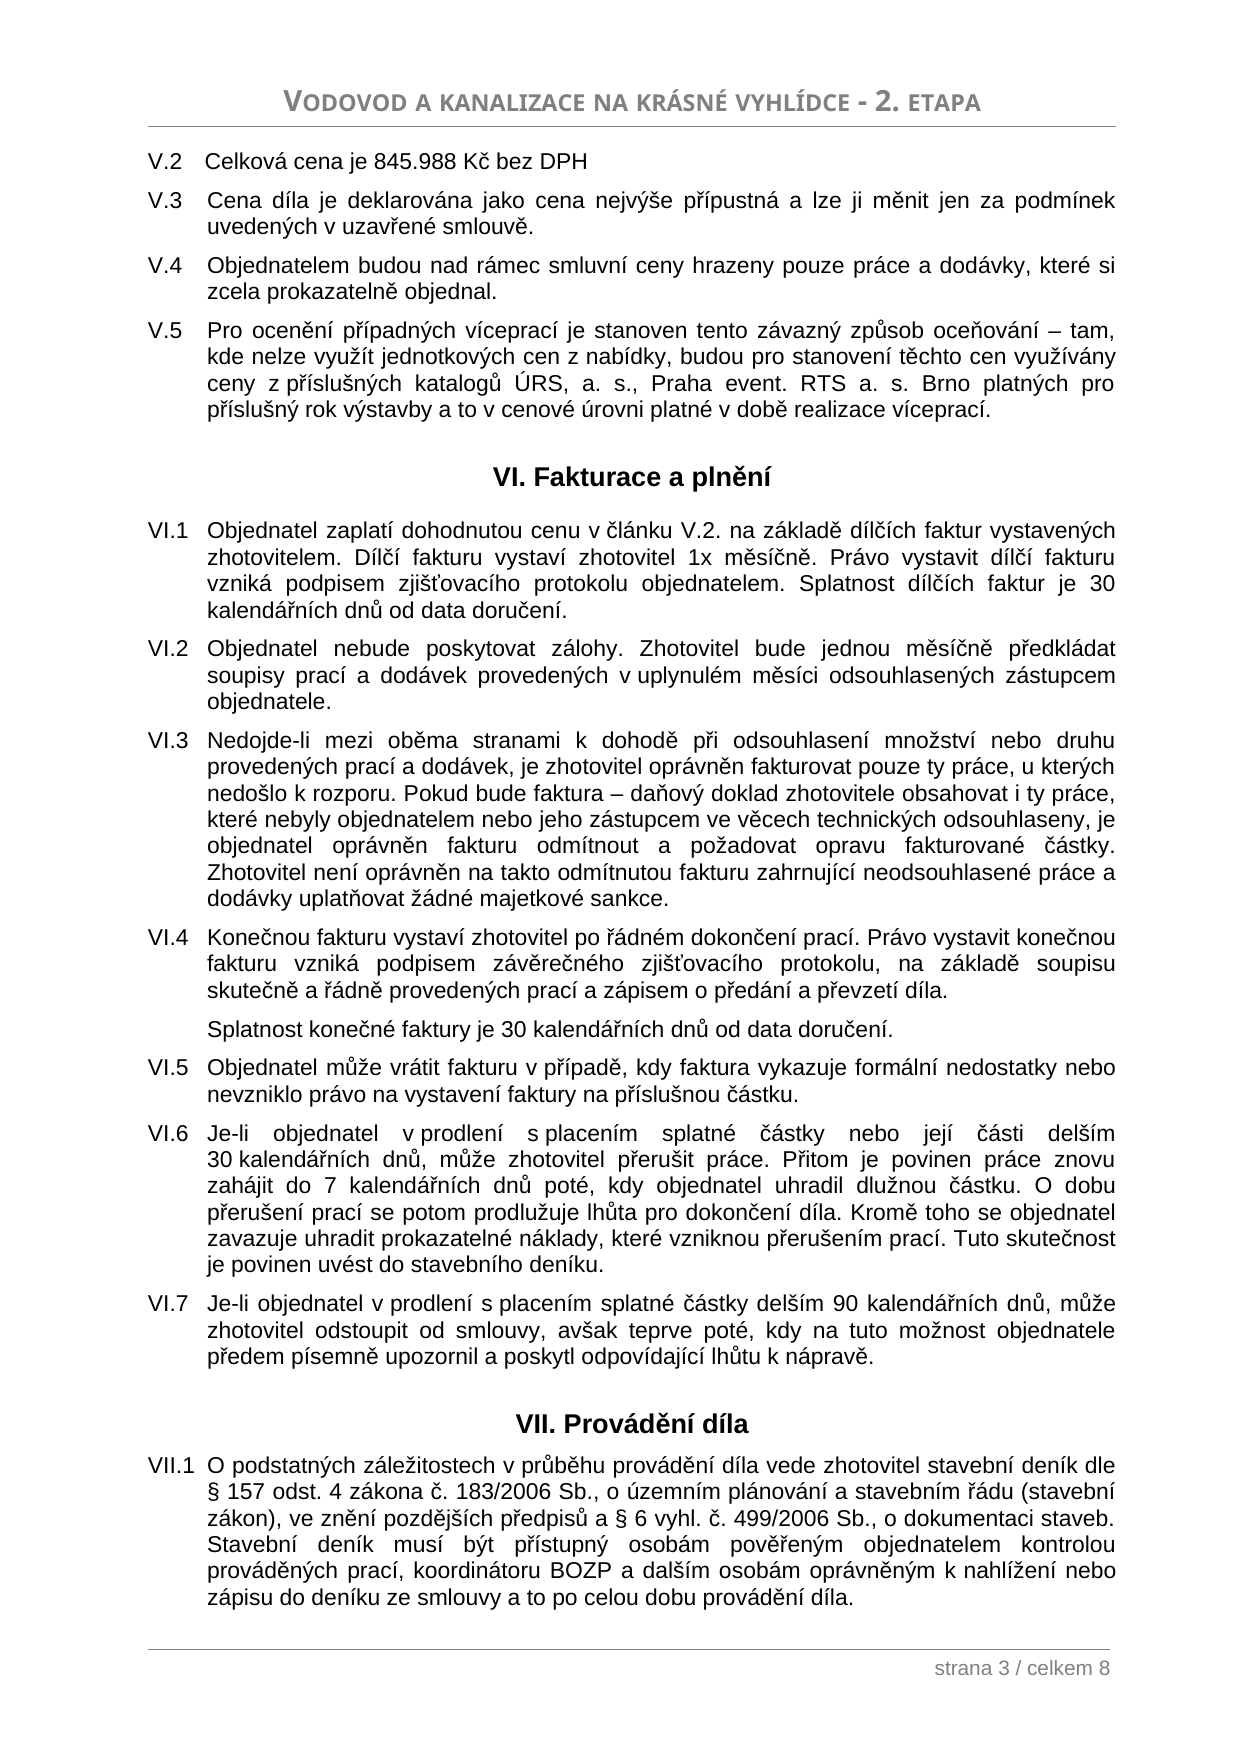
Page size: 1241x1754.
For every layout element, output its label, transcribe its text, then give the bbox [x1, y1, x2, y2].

subtitle VII. Provádění díla [148, 1408, 1116, 1439]
text Splatnost konečné faktury je 30 kalendářních dnů od data doručení. [148, 1016, 1116, 1042]
list Objednatel nebude poskytovat zálohy. Zhotovitel bude jednou měsíčně předkládat soupisy prací a dodávek provedených v uplynulém měsíci odsouhlasených zástupcem objednatele. [148, 635, 1116, 714]
list Je-li objednatel v prodlení s placením splatné částky delším 90 kalendářních dnů, může zhotovitel odstoupit od smlouvy, avšak teprve poté, kdy na tuto možnost objednatele předem písemně upozornil a poskytl odpovídající lhůtu k nápravě. [148, 1290, 1116, 1369]
list Objednatel zaplatí dohodnutou cenu v článku V.2. na základě dílčích faktur vystavených zhotovitelem. Dílčí fakturu vystaví zhotovitel 1x měsíčně. Právo vystavit dílčí fakturu vzniká podpisem zjišťovacího protokolu objednatelem. Splatnost dílčích faktur je 30 kalendářních dnů od data doručení. [148, 517, 1116, 623]
subtitle VI. Fakturace a plnění [148, 461, 1116, 492]
list Cena díla je deklarována jako cena nejvýše přípustná a lze ji měnit jen za podmínek uvedených v uzavřené smlouvě. [148, 187, 1116, 239]
list O podstatných záležitostech v průběhu provádění díla vede zhotovitel stavební deník dle § 157 odst. 4 zákona č. 183/2006 Sb., o územním plánování a stavebním řádu (stavební zákon), ve znění pozdějších předpisů a § 6 vyhl. č. 499/2006 Sb., o dokumentaci staveb. Stavební deník musí být přístupný osobám pověřeným objednatelem kontrolou prováděných prací, koordinátoru BOZP a dalším osobám oprávněným k nahlížení nebo zápisu do deníku ze smlouvy a to po celou dobu provádění díla. [148, 1452, 1116, 1610]
list Konečnou fakturu vystaví zhotovitel po řádném dokončení prací. Právo vystavit konečnou fakturu vzniká podpisem závěrečného zjišťovacího protokolu, na základě soupisu skutečně a řádně provedených prací a zápisem o předání a převzetí díla. [148, 924, 1116, 1003]
list Je-li objednatel v prodlení s placením splatné částky nebo její části delším 30 kalendářních dnů, může zhotovitel přerušit práce. Přitom je povinen práce znovu zahájit do 7 kalendářních dnů poté, kdy objednatel uhradil dlužnou částku. O dobu přerušení prací se potom prodlužuje lhůta pro dokončení díla. Kromě toho se objednatel zavazuje uhradit prokazatelné náklady, které vzniknou přerušením prací. Tuto skutečnost je povinen uvést do stavebního deníku. [148, 1119, 1116, 1278]
list Objednatelem budou nad rámec smluvní ceny hrazeny pouze práce a dodávky, které si zcela prokazatelně objednal. [148, 252, 1116, 304]
list Objednatel může vrátit fakturu v případě, kdy faktura vykazuje formální nedostatky nebo nevzniklo právo na vystavení faktury na příslušnou částku. [148, 1054, 1116, 1107]
list Nedojde-li mezi oběma stranami k dohodě při odsouhlasení množství nebo druhu provedených prací a dodávek, je zhotovitel oprávněn fakturovat pouze ty práce, u kterých nedošlo k rozporu. Pokud bude faktura – daňový doklad zhotovitele obsahovat i ty práce, které nebyly objednatelem nebo jeho zástupcem ve věcech technických odsouhlaseny, je objednatel oprávněn fakturu odmítnout a požadovat opravu fakturované částky. Zhotovitel není oprávněn na takto odmítnutou fakturu zahrnující neodsouhlasené práce a dodávky uplatňovat žádné majetkové sankce. [148, 727, 1116, 911]
list Pro ocenění případných víceprací je stanoven tento závazný způsob oceňování – tam, kde nelze využít jednotkových cen z nabídky, budou pro stanovení těchto cen využívány ceny z příslušných katalogů ÚRS, a. s., Praha event. RTS a. s. Brno platných pro příslušný rok výstavby a to v cenové úrovni platné v době realizace víceprací. [148, 317, 1116, 422]
list Celková cena je 845.988 Kč bez DPH [148, 148, 1116, 174]
